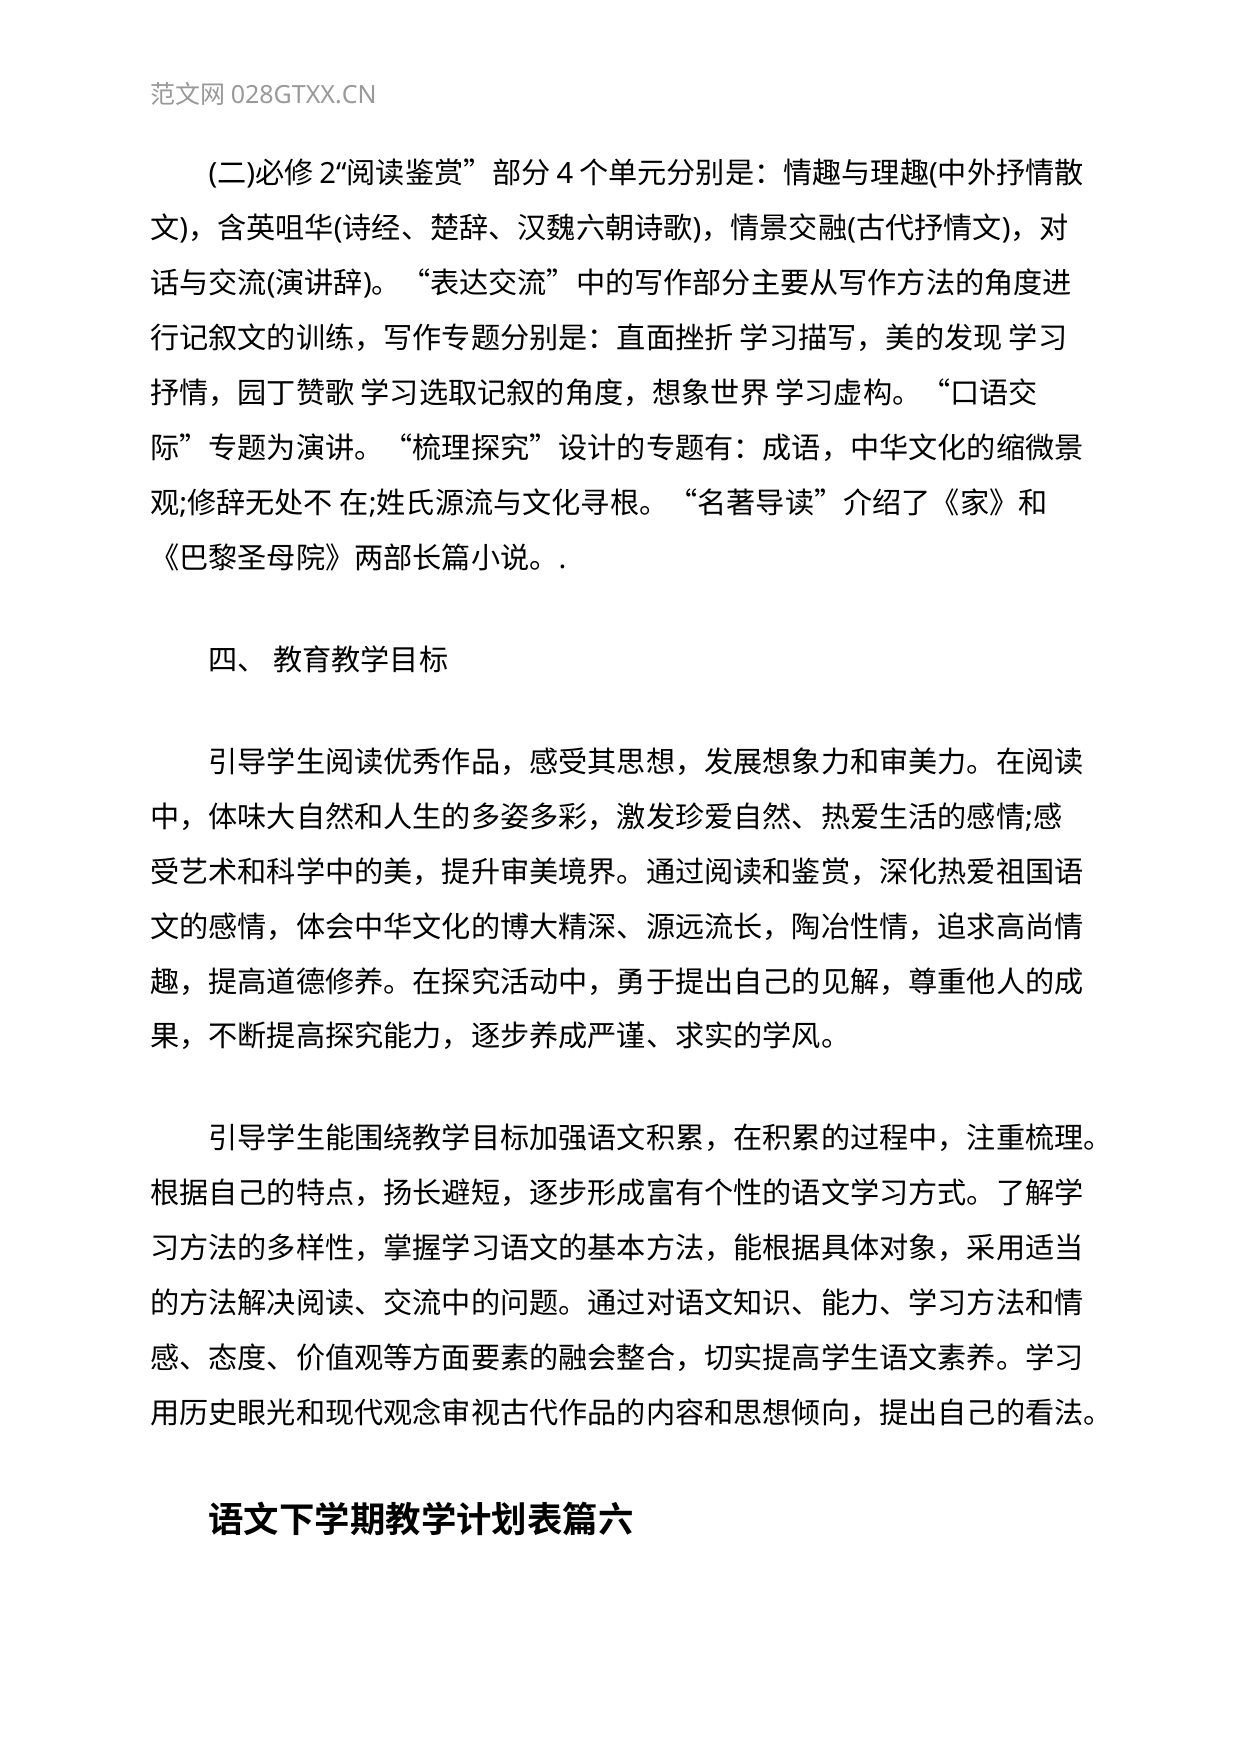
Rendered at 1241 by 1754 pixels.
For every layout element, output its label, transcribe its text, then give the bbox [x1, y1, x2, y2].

text 引导学生能围绕教学目标加强语文积累，在积累的过程中，注重梳理。根据自己的特点，扬长避短，逐步形成富有个性的语文学习方式。了解学习方法的多样性，掌握学习语文的基本方法，能根据具体对象，采用适当的方法解决阅读、交流中的问题。通过对语文知识、能力、学习方法和情感、态度、价值观等方面要素的融会整合，切实提高学生语文素养。学习用历史眼光和现代观念审视古代作品的内容和思想倾向，提出自己的看法。 [150, 1115, 1090, 1432]
text 语文下学期教学计划表篇六 [150, 1491, 1090, 1542]
text 四、 教育教学目标 [150, 637, 1090, 679]
text 引导学生阅读优秀作品，感受其思想，发展想象力和审美力。在阅读中，体味大自然和人生的多姿多彩，激发珍爱自然、热爱生活的感情;感受艺术和科学中的美，提升审美境界。通过阅读和鉴赏，深化热爱祖国语文的感情，体会中华文化的博大精深、源远流长，陶冶性情，追求高尚情趣，提高道德修养。在探究活动中，勇于提出自己的见解，尊重他人的成果，不断提高探究能力，逐步养成严谨、求实的学风。 [150, 738, 1090, 1055]
text (二)必修2“阅读鉴赏”部分4个单元分别是：情趣与理趣(中外抒情散文)，含英咀华(诗经、楚辞、汉魏六朝诗歌)，情景交融(古代抒情文)，对话与交流(演讲辞)。“表达交流”中的写作部分主要从写作方法的角度进行记叙文的训练，写作专题分别是：直面挫折 学习描写，美的发现 学习 抒情，园丁赞歌 学习选取记叙的角度，想象世界 学习虚构。“口语交际”专题为演讲。“梳理探究”设计的专题有：成语，中华文化的缩微景观;修辞无处不 在;姓氏源流与文化寻根。“名著导读”介绍了《家》和《巴黎圣母院》两部长篇小说。. [150, 150, 1090, 577]
